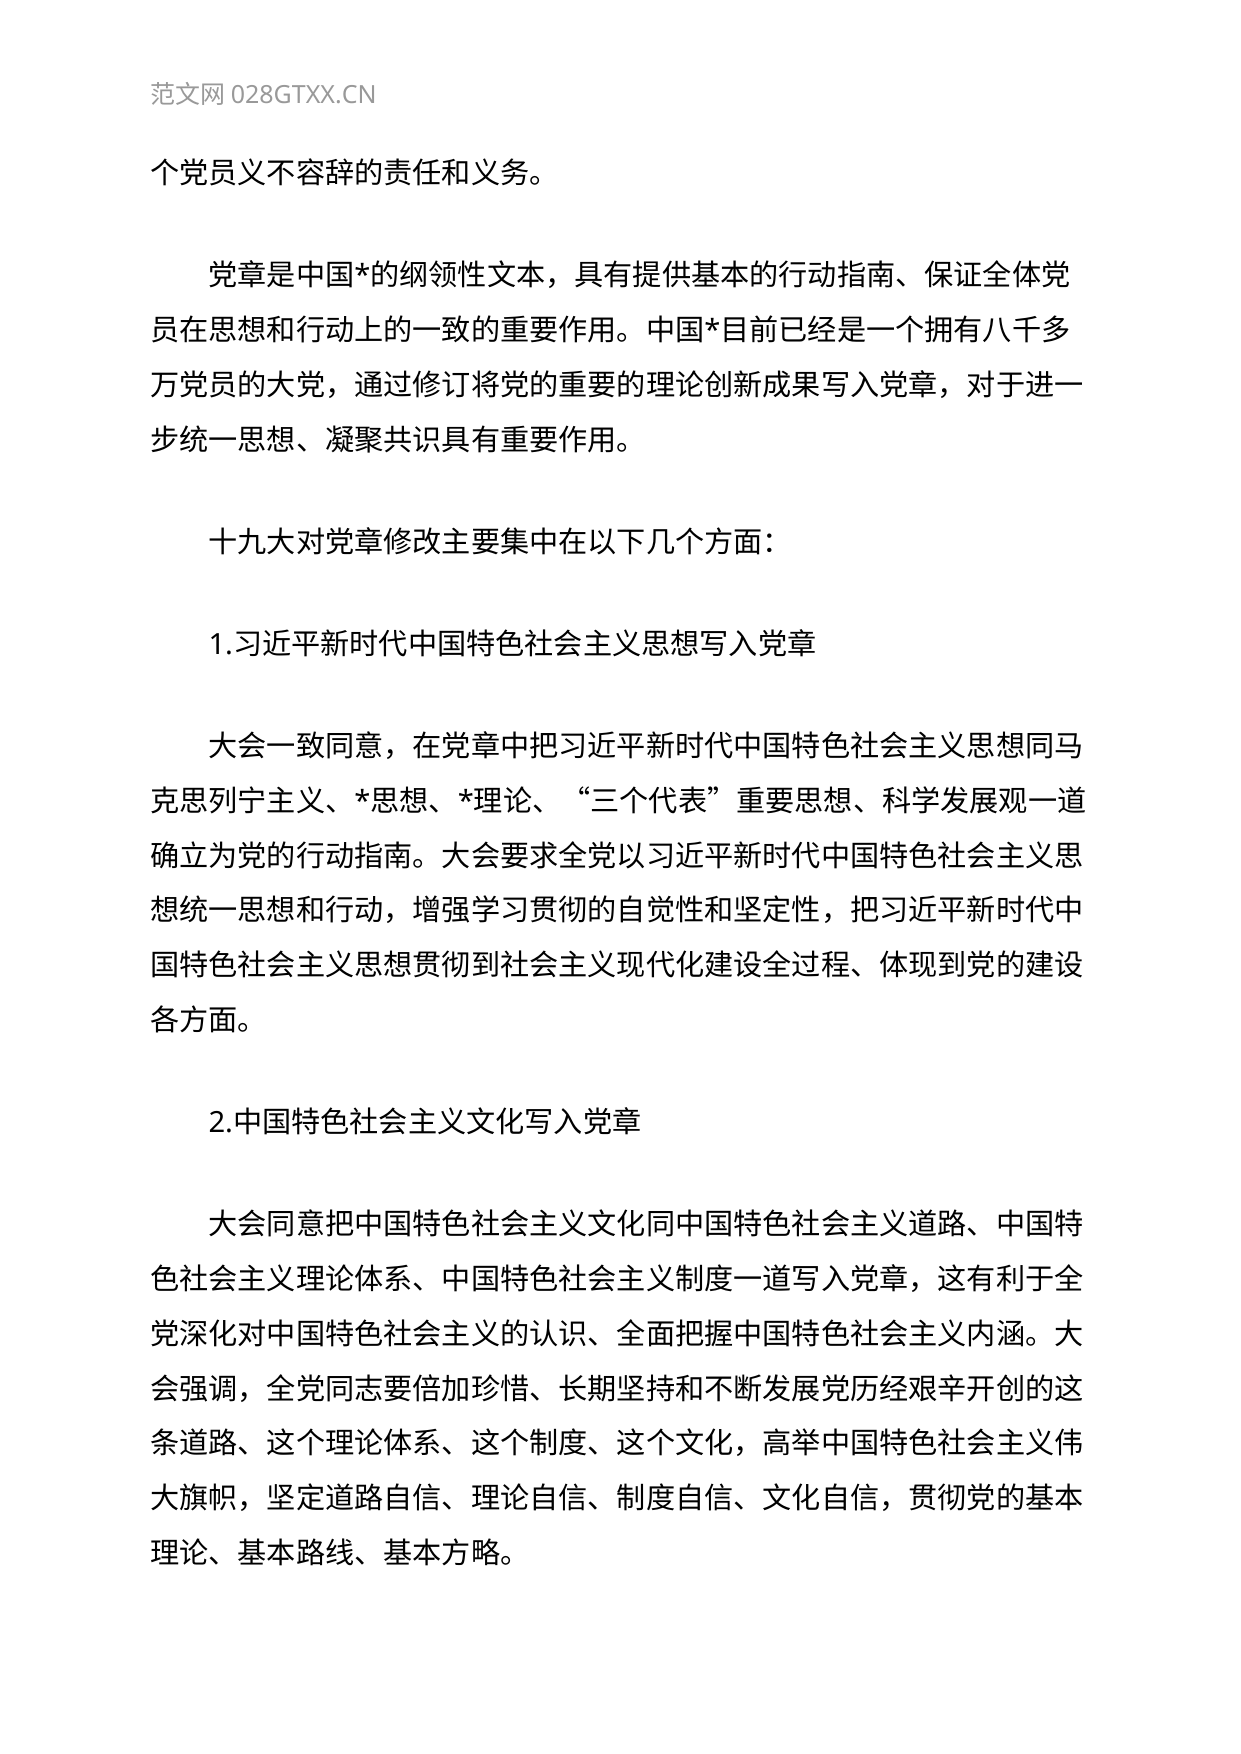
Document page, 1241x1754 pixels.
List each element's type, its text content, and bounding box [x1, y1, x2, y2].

text 党章是中国*的纲领性文本，具有提供基本的行动指南、保证全体党员在思想和行动上的一致的重要作用。中国*目前已经是一个拥有八千多万党员的大党，通过修订将党的重要的理论创新成果写入党章，对于进一步统一思想、凝聚共识具有重要作用。 [150, 252, 1090, 459]
text 大会一致同意，在党章中把习近平新时代中国特色社会主义思想同马克思列宁主义、*思想、*理论、“三个代表”重要思想、科学发展观一道确立为党的行动指南。大会要求全党以习近平新时代中国特色社会主义思想统一思想和行动，增强学习贯彻的自觉性和坚定性，把习近平新时代中国特色社会主义思想贯彻到社会主义现代化建设全过程、体现到党的建设各方面。 [150, 722, 1090, 1039]
text 2.中国特色社会主义文化写入党章 [150, 1098, 1090, 1141]
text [150, 150, 1090, 192]
text 十九大对党章修改主要集中在以下几个方面： [150, 518, 1090, 561]
text 1.习近平新时代中国特色社会主义思想写入党章 [150, 620, 1090, 663]
text 大会同意把中国特色社会主义文化同中国特色社会主义道路、中国特色社会主义理论体系、中国特色社会主义制度一道写入党章，这有利于全党深化对中国特色社会主义的认识、全面把握中国特色社会主义内涵。大会强调，全党同志要倍加珍惜、长期坚持和不断发展党历经艰辛开创的这条道路、这个理论体系、这个制度、这个文化，高举中国特色社会主义伟大旗帜，坚定道路自信、理论自信、制度自信、文化自信，贯彻党的基本理论、基本路线、基本方略。 [150, 1201, 1090, 1572]
